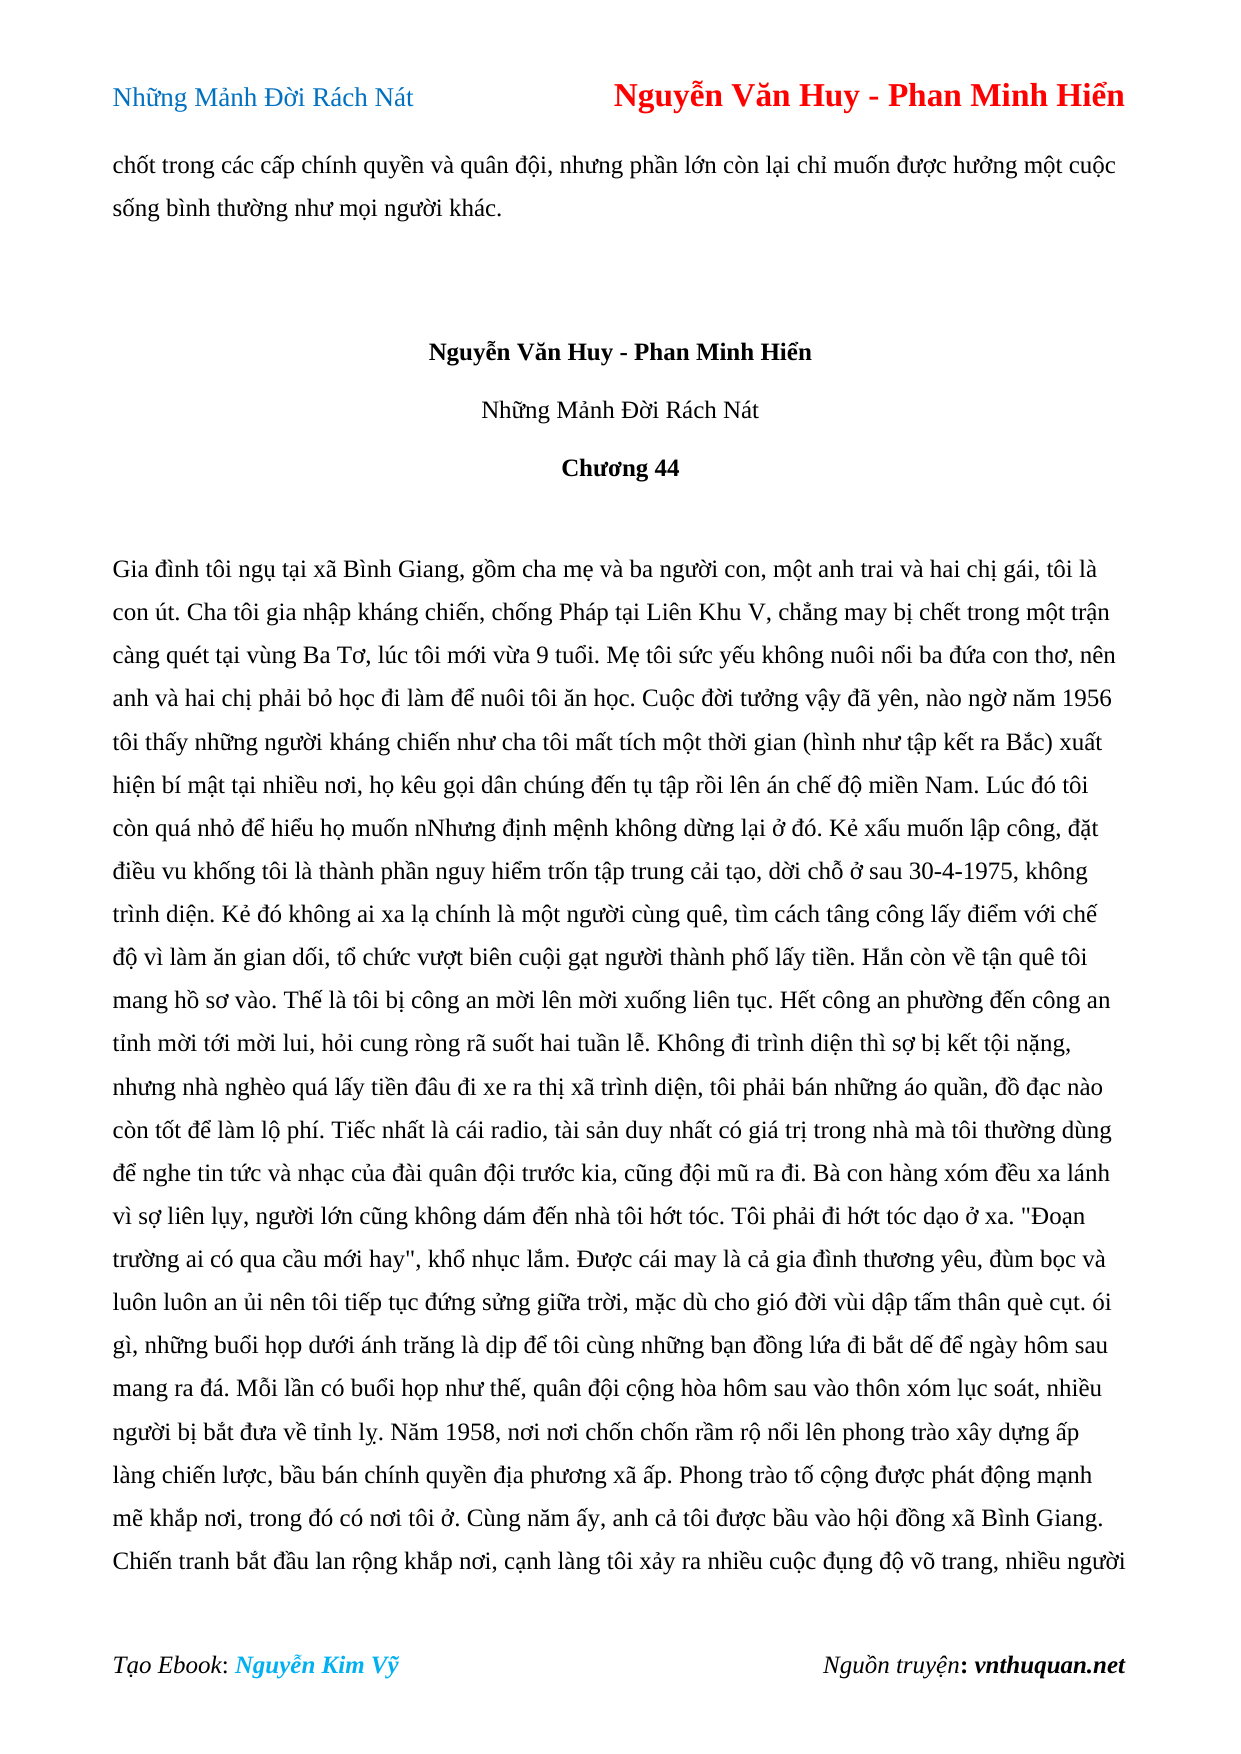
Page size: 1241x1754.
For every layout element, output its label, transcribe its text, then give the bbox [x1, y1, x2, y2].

text Chương 44 [112, 453, 1128, 482]
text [112, 150, 1128, 265]
text Nguyễn Văn Huy - Phan Minh Hiển [112, 337, 1128, 366]
text Những Mảnh Đời Rách Nát [112, 395, 1128, 424]
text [112, 511, 1128, 1575]
